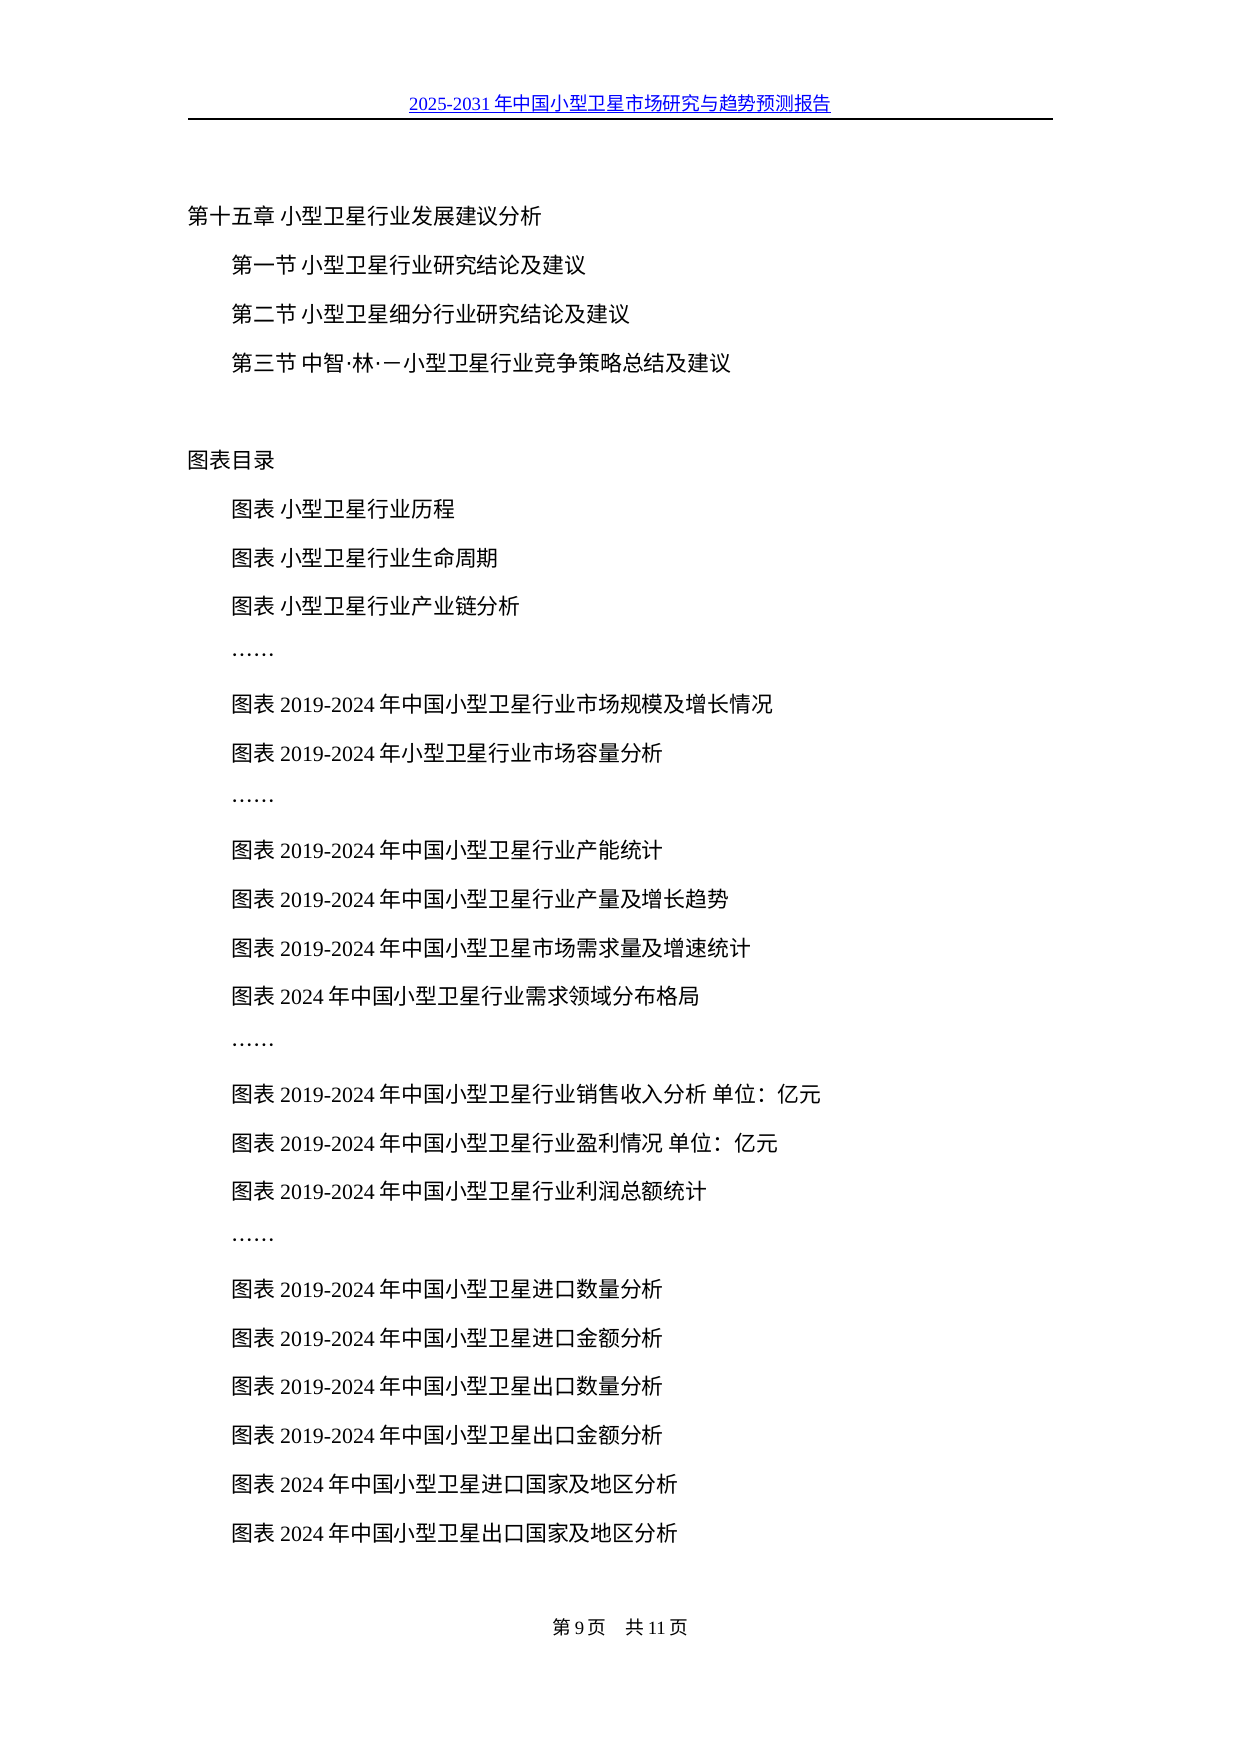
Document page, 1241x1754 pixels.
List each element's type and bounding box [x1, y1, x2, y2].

text [187, 150, 1053, 1548]
